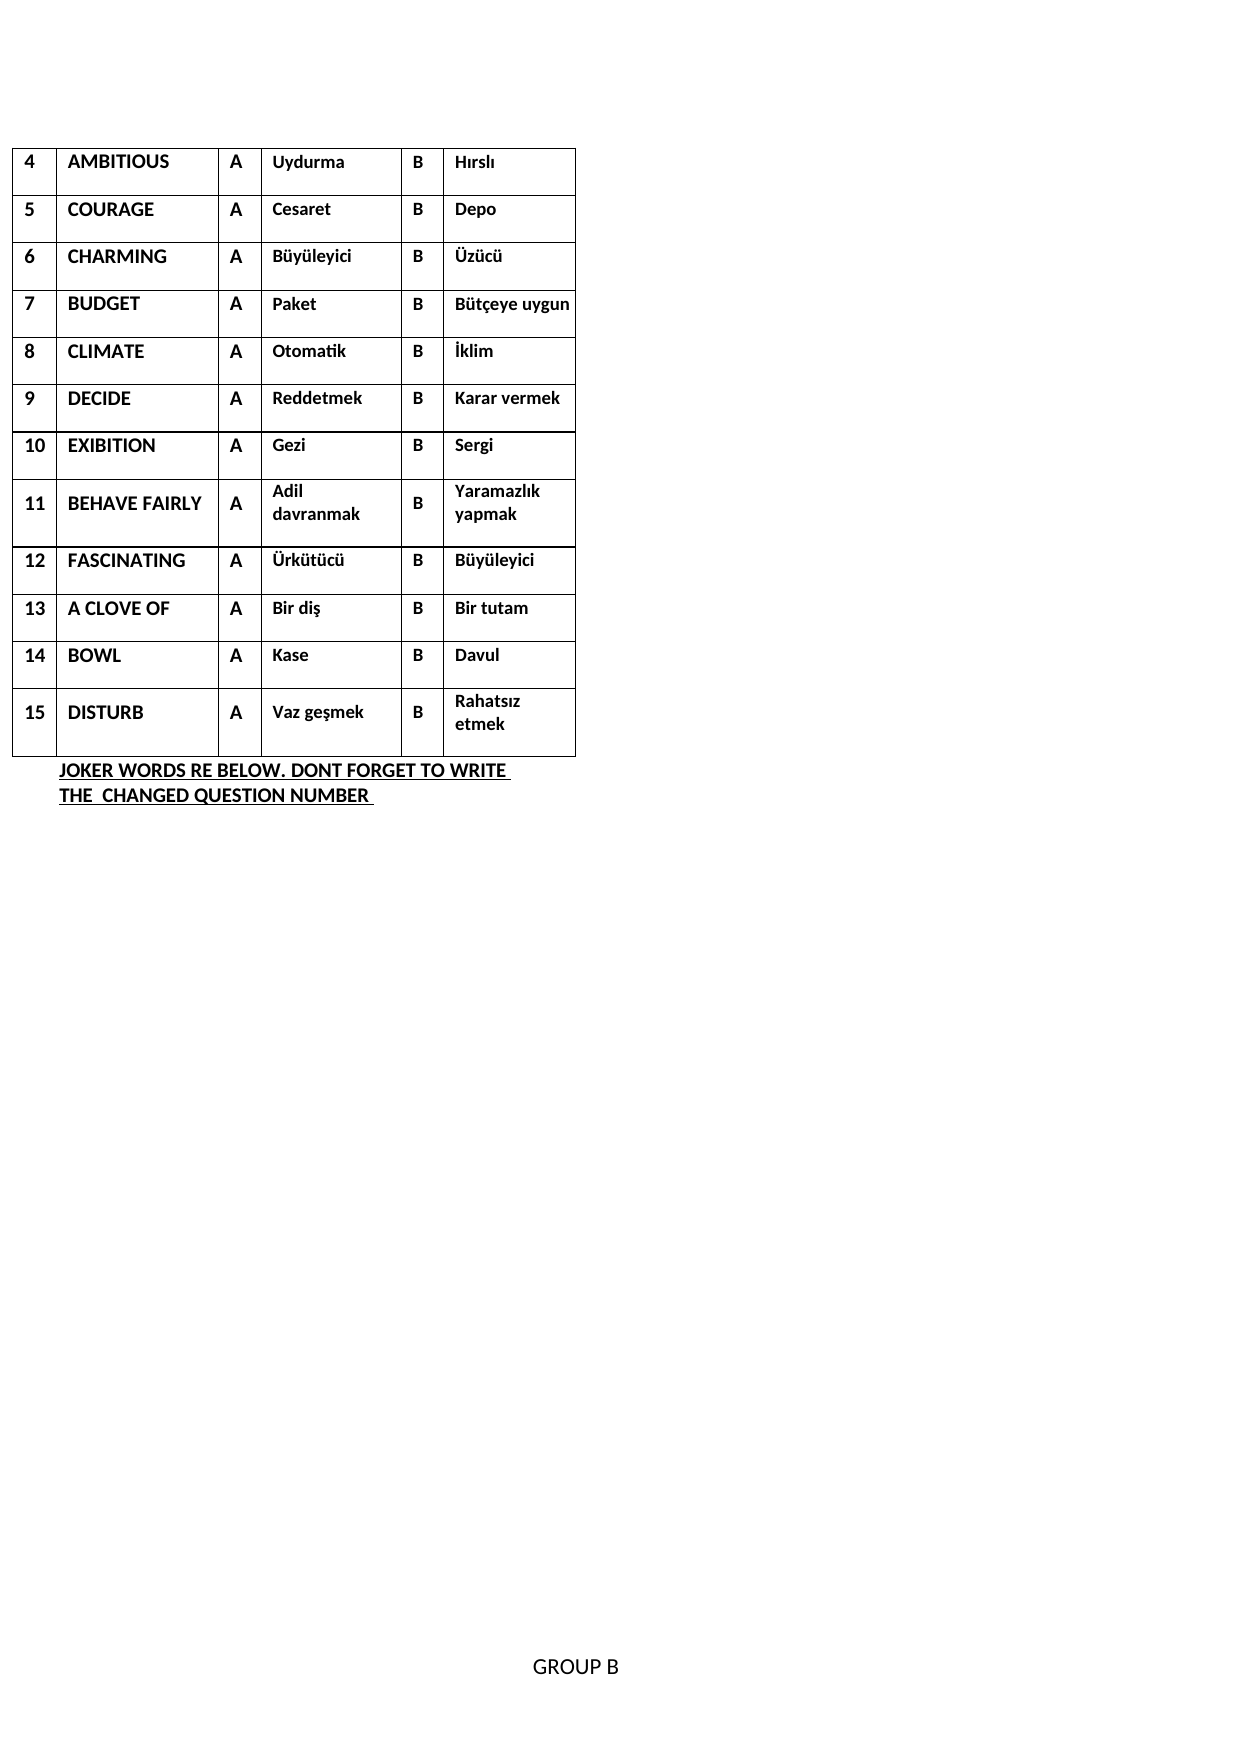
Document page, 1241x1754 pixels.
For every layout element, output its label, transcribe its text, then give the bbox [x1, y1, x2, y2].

table_cell B [402, 149, 443, 195]
table_cell Depo [444, 196, 575, 242]
table_cell DISTURB [57, 689, 218, 756]
text JOKER WORDS RE BELOW. DONT FORGET TO WRITE THE CHANGED QUESTION NUMBER [59, 757, 539, 808]
table_cell A [219, 196, 261, 242]
table_cell B [402, 243, 443, 289]
table_cell 12 [13, 548, 56, 594]
table_cell Rahatsız etmek [444, 689, 575, 756]
table_cell A [219, 243, 261, 289]
table_cell A [219, 480, 261, 546]
table_cell Karar vermek [444, 385, 575, 431]
table_cell 10 [13, 433, 56, 479]
table_cell Yaramazlık yapmak [444, 480, 575, 546]
table_cell 9 [13, 385, 56, 431]
table_cell Reddetmek [262, 385, 401, 431]
table_cell A [219, 291, 261, 337]
table_cell A [219, 595, 261, 641]
table_cell İklim [444, 338, 575, 384]
table_cell Büyüleyici [444, 548, 575, 594]
table_cell Davul [444, 642, 575, 688]
table_cell 6 [13, 243, 56, 289]
table_cell B [402, 385, 443, 431]
table_cell B [402, 642, 443, 688]
table_cell Bir diş [262, 595, 401, 641]
table_cell 5 [13, 196, 56, 242]
table_cell A [219, 433, 261, 479]
table_cell B [402, 689, 443, 756]
table_cell B [402, 338, 443, 384]
table_cell CHARMING [57, 243, 218, 289]
table_cell Cesaret [262, 196, 401, 242]
table_cell A CLOVE OF [57, 595, 218, 641]
table_cell 7 [13, 291, 56, 337]
table_cell B [402, 433, 443, 479]
table_cell 8 [13, 338, 56, 384]
table_cell AMBITIOUS [57, 149, 218, 195]
table_cell A [219, 385, 261, 431]
table_cell BEHAVE FAIRLY [57, 480, 218, 546]
table_cell 14 [13, 642, 56, 688]
table_cell Uydurma [262, 149, 401, 195]
table_cell Otomatik [262, 338, 401, 384]
table_cell A [219, 338, 261, 384]
table_cell A [219, 642, 261, 688]
table_cell Kase [262, 642, 401, 688]
table_cell A [219, 689, 261, 756]
table_cell EXIBITION [57, 433, 218, 479]
table_cell 13 [13, 595, 56, 641]
table_cell Büyüleyici [262, 243, 401, 289]
table_cell A [219, 149, 261, 195]
table_cell B [402, 291, 443, 337]
table_cell CLIMATE [57, 338, 218, 384]
table_cell B [402, 196, 443, 242]
table_cell Paket [262, 291, 401, 337]
table_cell 15 [13, 689, 56, 756]
table_cell 4 [13, 149, 56, 195]
table_cell B [402, 480, 443, 546]
table_cell COURAGE [57, 196, 218, 242]
table_cell Gezi [262, 433, 401, 479]
table_cell Sergi [444, 433, 575, 479]
table_cell Bir tutam [444, 595, 575, 641]
table_cell DECIDE [57, 385, 218, 431]
table_cell Üzücü [444, 243, 575, 289]
table_cell B [402, 548, 443, 594]
table_cell Adil davranmak [262, 480, 401, 546]
table_cell Bütçeye uygun [444, 291, 575, 337]
table_cell Hırslı [444, 149, 575, 195]
table_cell A [219, 548, 261, 594]
table_cell Vaz geşmek [262, 689, 401, 756]
table_cell B [402, 595, 443, 641]
table_cell 11 [13, 480, 56, 546]
table_cell BOWL [57, 642, 218, 688]
table_cell Ürkütücü [262, 548, 401, 594]
table_cell FASCINATING [57, 548, 218, 594]
table_cell BUDGET [57, 291, 218, 337]
